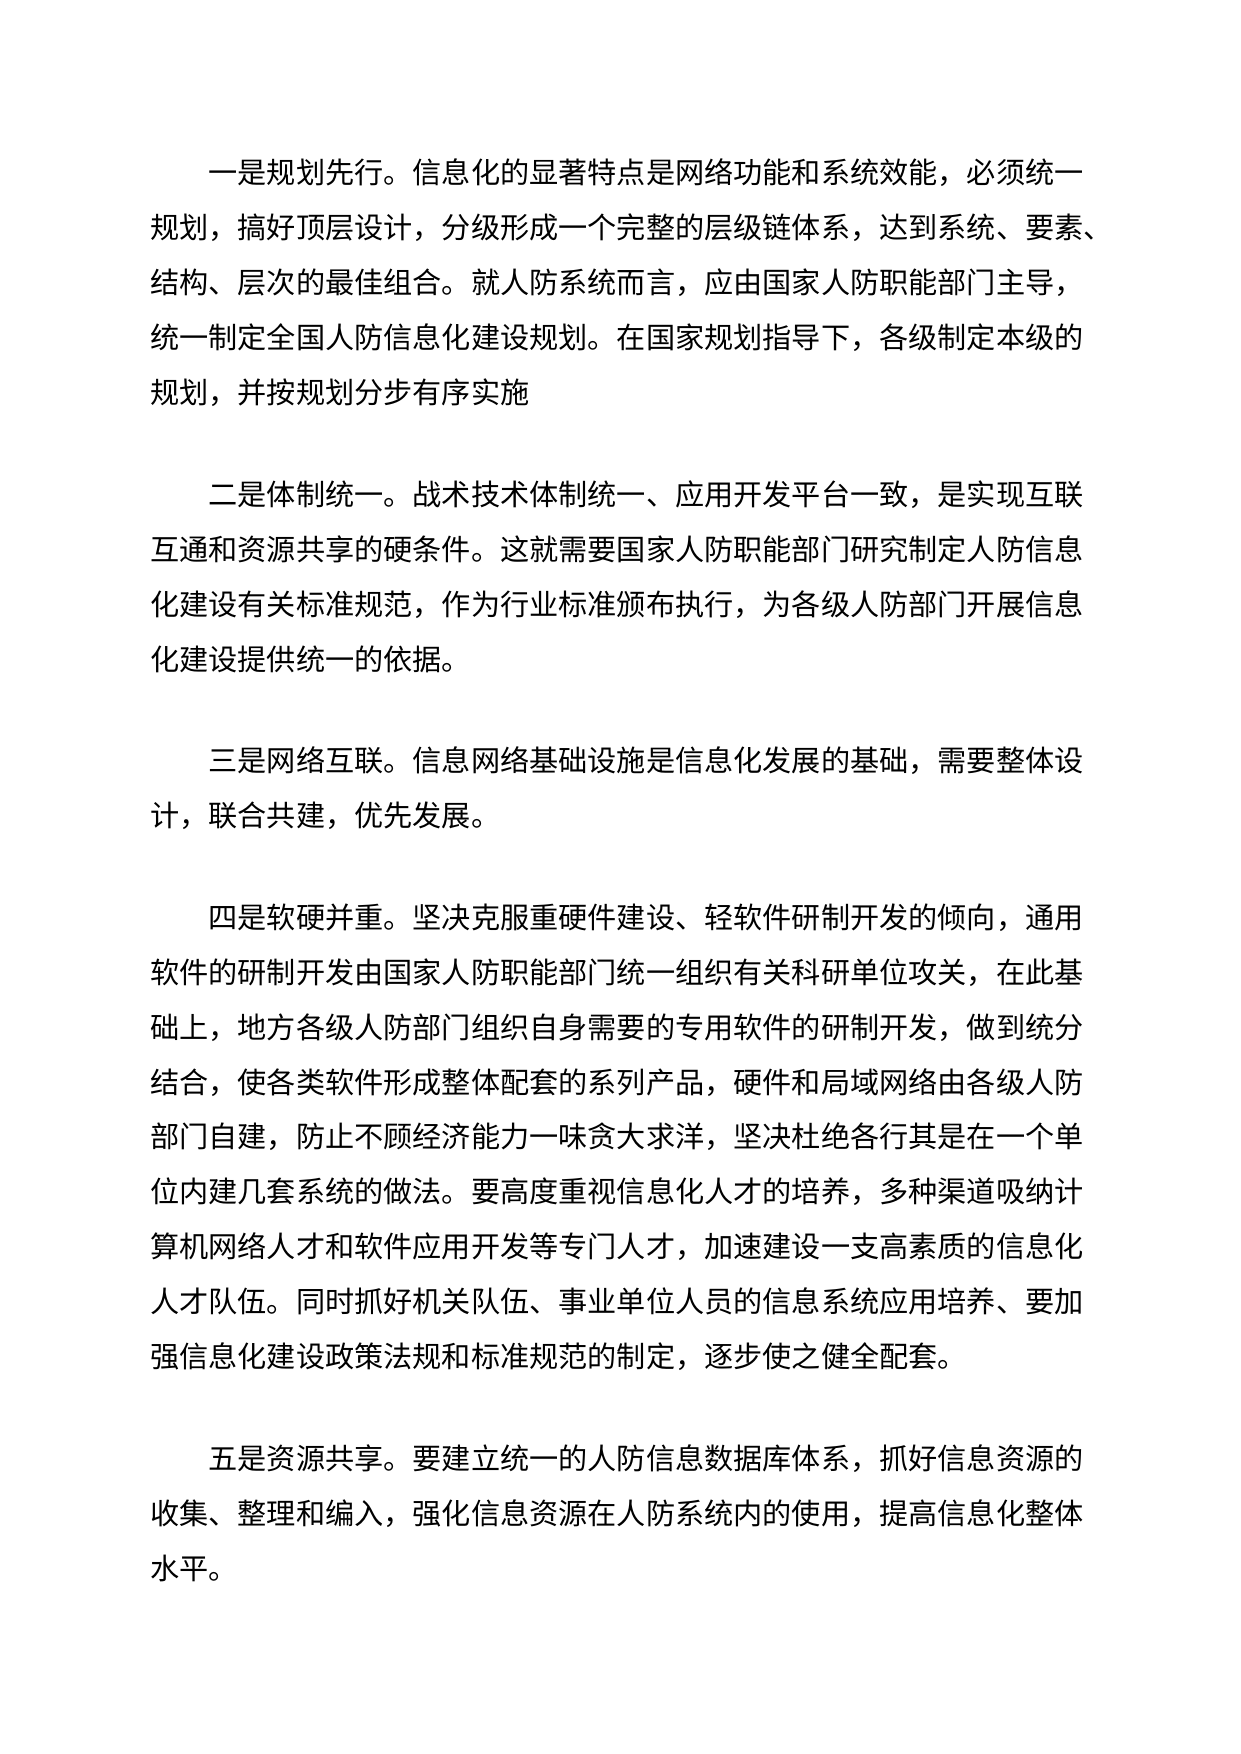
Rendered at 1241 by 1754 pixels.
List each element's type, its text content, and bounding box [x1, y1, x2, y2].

text 四是软硬并重。坚决克服重硬件建设、轻软件研制开发的倾向，通用软件的研制开发由国家人防职能部门统一组织有关科研单位攻关，在此基础上，地方各级人防部门组织自身需要的专用软件的研制开发，做到统分结合，使各类软件形成整体配套的系列产品，硬件和局域网络由各级人防部门自建，防止不顾经济能力一味贪大求洋，坚决杜绝各行其是在一个单位内建几套系统的做法。要高度重视信息化人才的培养，多种渠道吸纳计算机网络人才和软件应用开发等专门人才，加速建设一支高素质的信息化人才队伍。同时抓好机关队伍、事业单位人员的信息系统应用培养、要加强信息化建设政策法规和标准规范的制定，逐步使之健全配套。 [150, 894, 1090, 1376]
text 三是网络互联。信息网络基础设施是信息化发展的基础，需要整体设计，联合共建，优先发展。 [150, 738, 1090, 835]
text 二是体制统一。战术技术体制统一、应用开发平台一致，是实现互联互通和资源共享的硬条件。这就需要国家人防职能部门研究制定人防信息化建设有关标准规范，作为行业标准颁布执行，为各级人防部门开展信息化建设提供统一的依据。 [150, 471, 1090, 678]
text 一是规划先行。信息化的显著特点是网络功能和系统效能，必须统一规划，搞好顶层设计，分级形成一个完整的层级链体系，达到系统、要素、结构、层次的最佳组合。就人防系统而言，应由国家人防职能部门主导，统一制定全国人防信息化建设规划。在国家规划指导下，各级制定本级的规划，并按规划分步有序实施 [150, 150, 1090, 412]
text 五是资源共享。要建立统一的人防信息数据库体系，抓好信息资源的收集、整理和编入，强化信息资源在人防系统内的使用，提高信息化整体水平。 [150, 1435, 1090, 1587]
